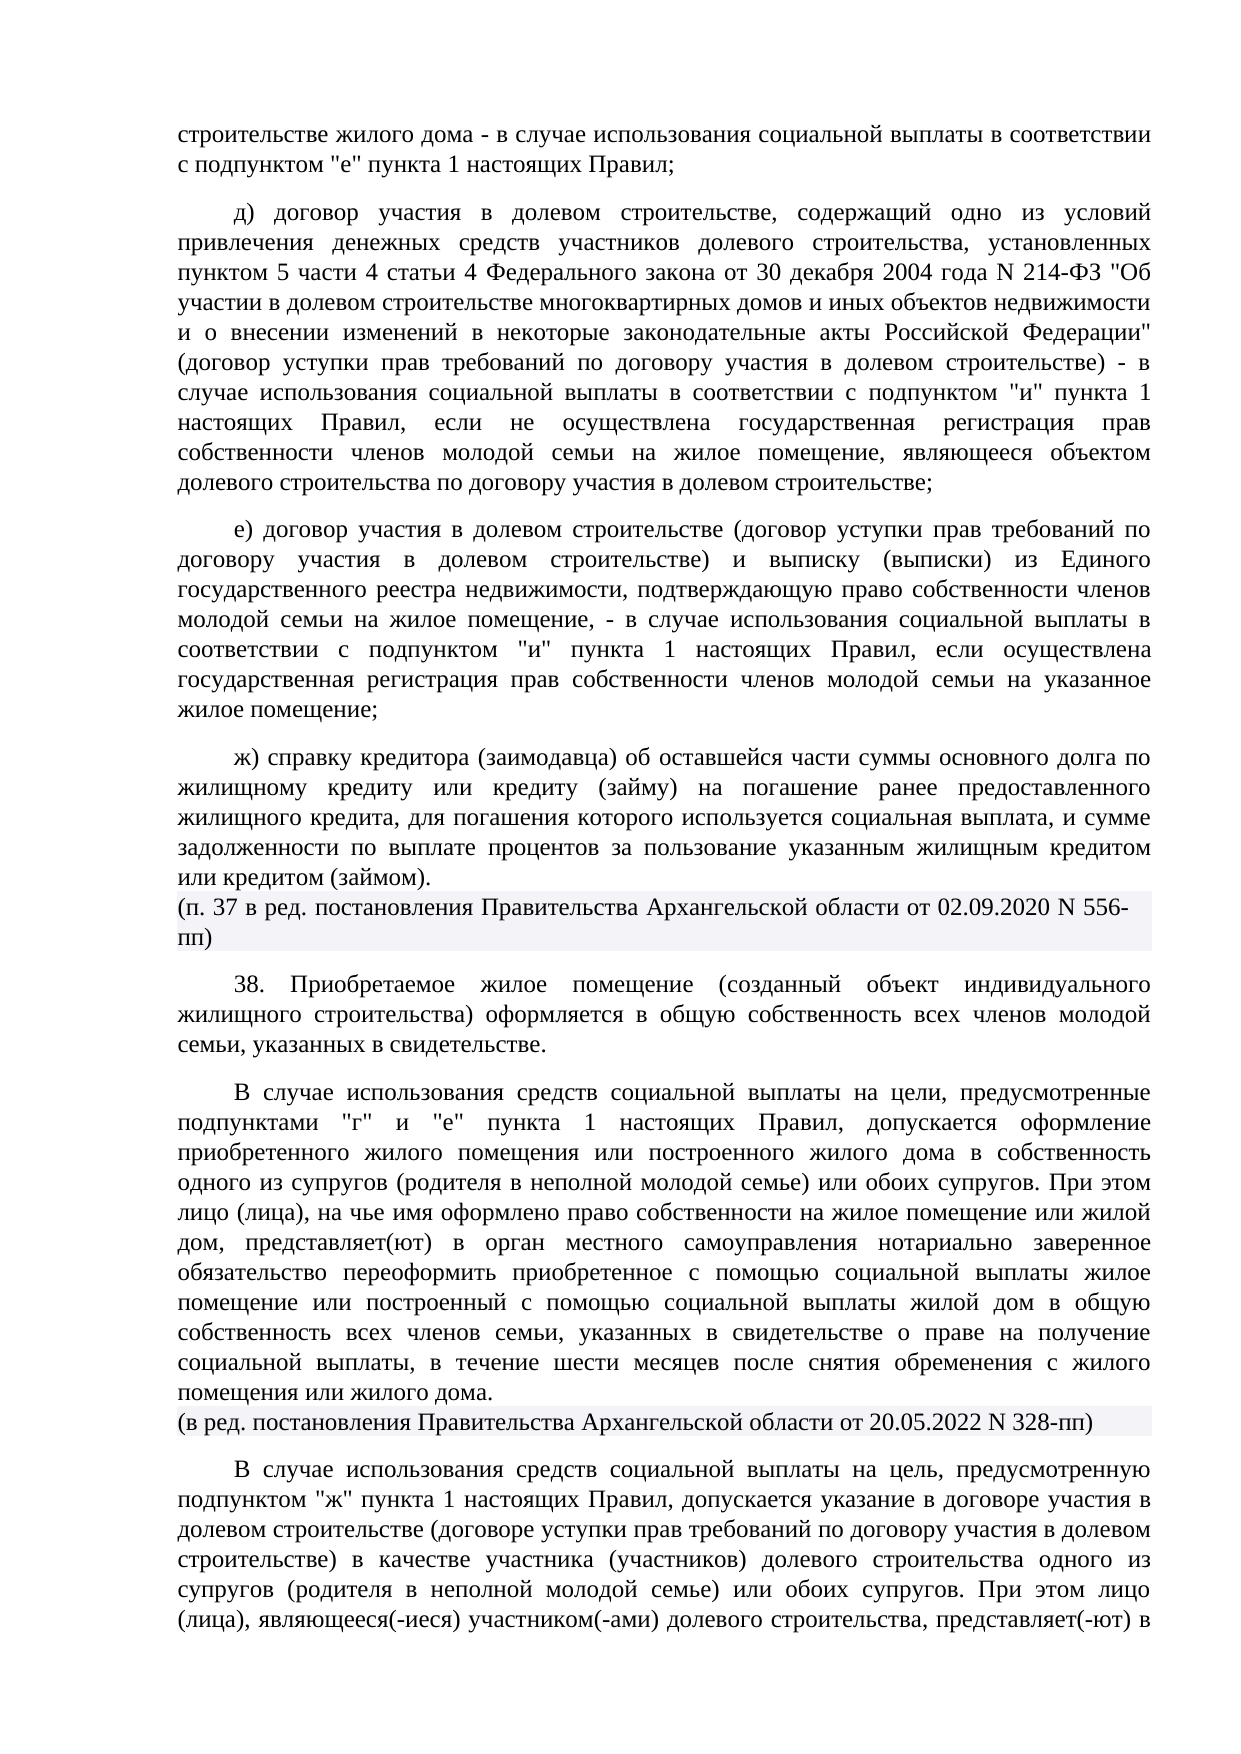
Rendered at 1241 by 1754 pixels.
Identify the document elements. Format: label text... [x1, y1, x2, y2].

text В случае использования средств социальной выплаты на цели, предусмотренные подпунктами "г" и "е" пункта 1 настоящих Правил, допускается оформление приобретенного жилого помещения или построенного жилого дома в собственность одного из супругов (родителя в неполной молодой семье) или обоих супругов. При этом лицо (лица), на чье имя оформлено право собственности на жилое помещение или жилой дом, представляет(ют) в орган местного самоуправления нотариально заверенное обязательство переоформить приобретенное с помощью социальной выплаты жилое помещение или построенный с помощью социальной выплаты жилой дом в общую собственность всех членов семьи, указанных в свидетельстве о праве на получение социальной выплаты, в течение шести месяцев после снятия обременения с жилого помещения или жилого дома. [177, 1076, 1152, 1406]
text д) договор участия в долевом строительстве, содержащий одно из условий привлечения денежных средств участников долевого строительства, установленных пунктом 5 части 4 статьи 4 Федерального закона от 30 декабря 2004 года N 214-ФЗ "Об участии в долевом строительстве многоквартирных домов и иных объектов недвижимости и о внесении изменений в некоторые законодательные акты Российской Федерации" (договор уступки прав требований по договору участия в долевом строительстве) - в случае использования социальной выплаты в соответствии с подпунктом "и" пункта 1 настоящих Правил, если не осуществлена государственная регистрация прав собственности членов молодой семьи на жилое помещение, являющееся объектом долевого строительства по договору участия в долевом строительстве; [177, 196, 1152, 496]
text ж) справку кредитора (заимодавца) об оставшейся части суммы основного долга по жилищному кредиту или кредиту (займу) на погашение ранее предоставленного жилищного кредита, для погашения которого используется социальная выплата, и сумме задолженности по выплате процентов за пользование указанным жилищным кредитом или кредитом (займом). [177, 741, 1152, 891]
table_header (в ред. постановления Правительства Архангельской области от 20.05.2022 N 328-пп) [177, 1406, 1152, 1436]
table_header (п. 37 в ред. постановления Правительства Архангельской области от 02.09.2020 N 556-пп) [177, 891, 1152, 951]
text 38. Приобретаемое жилое помещение (созданный объект индивидуального жилищного строительства) оформляется в общую собственность всех членов молодой семьи, указанных в свидетельстве. [177, 968, 1152, 1058]
text е) договор участия в долевом строительстве (договор уступки прав требований по договору участия в долевом строительстве) и выписку (выписки) из Единого государственного реестра недвижимости, подтверждающую право собственности членов молодой семьи на жилое помещение, - в случае использования социальной выплаты в соответствии с подпунктом "и" пункта 1 настоящих Правил, если осуществлена государственная регистрация прав собственности членов молодой семьи на указанное жилое помещение; [177, 513, 1152, 723]
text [177, 1453, 1152, 1633]
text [177, 118, 1152, 178]
